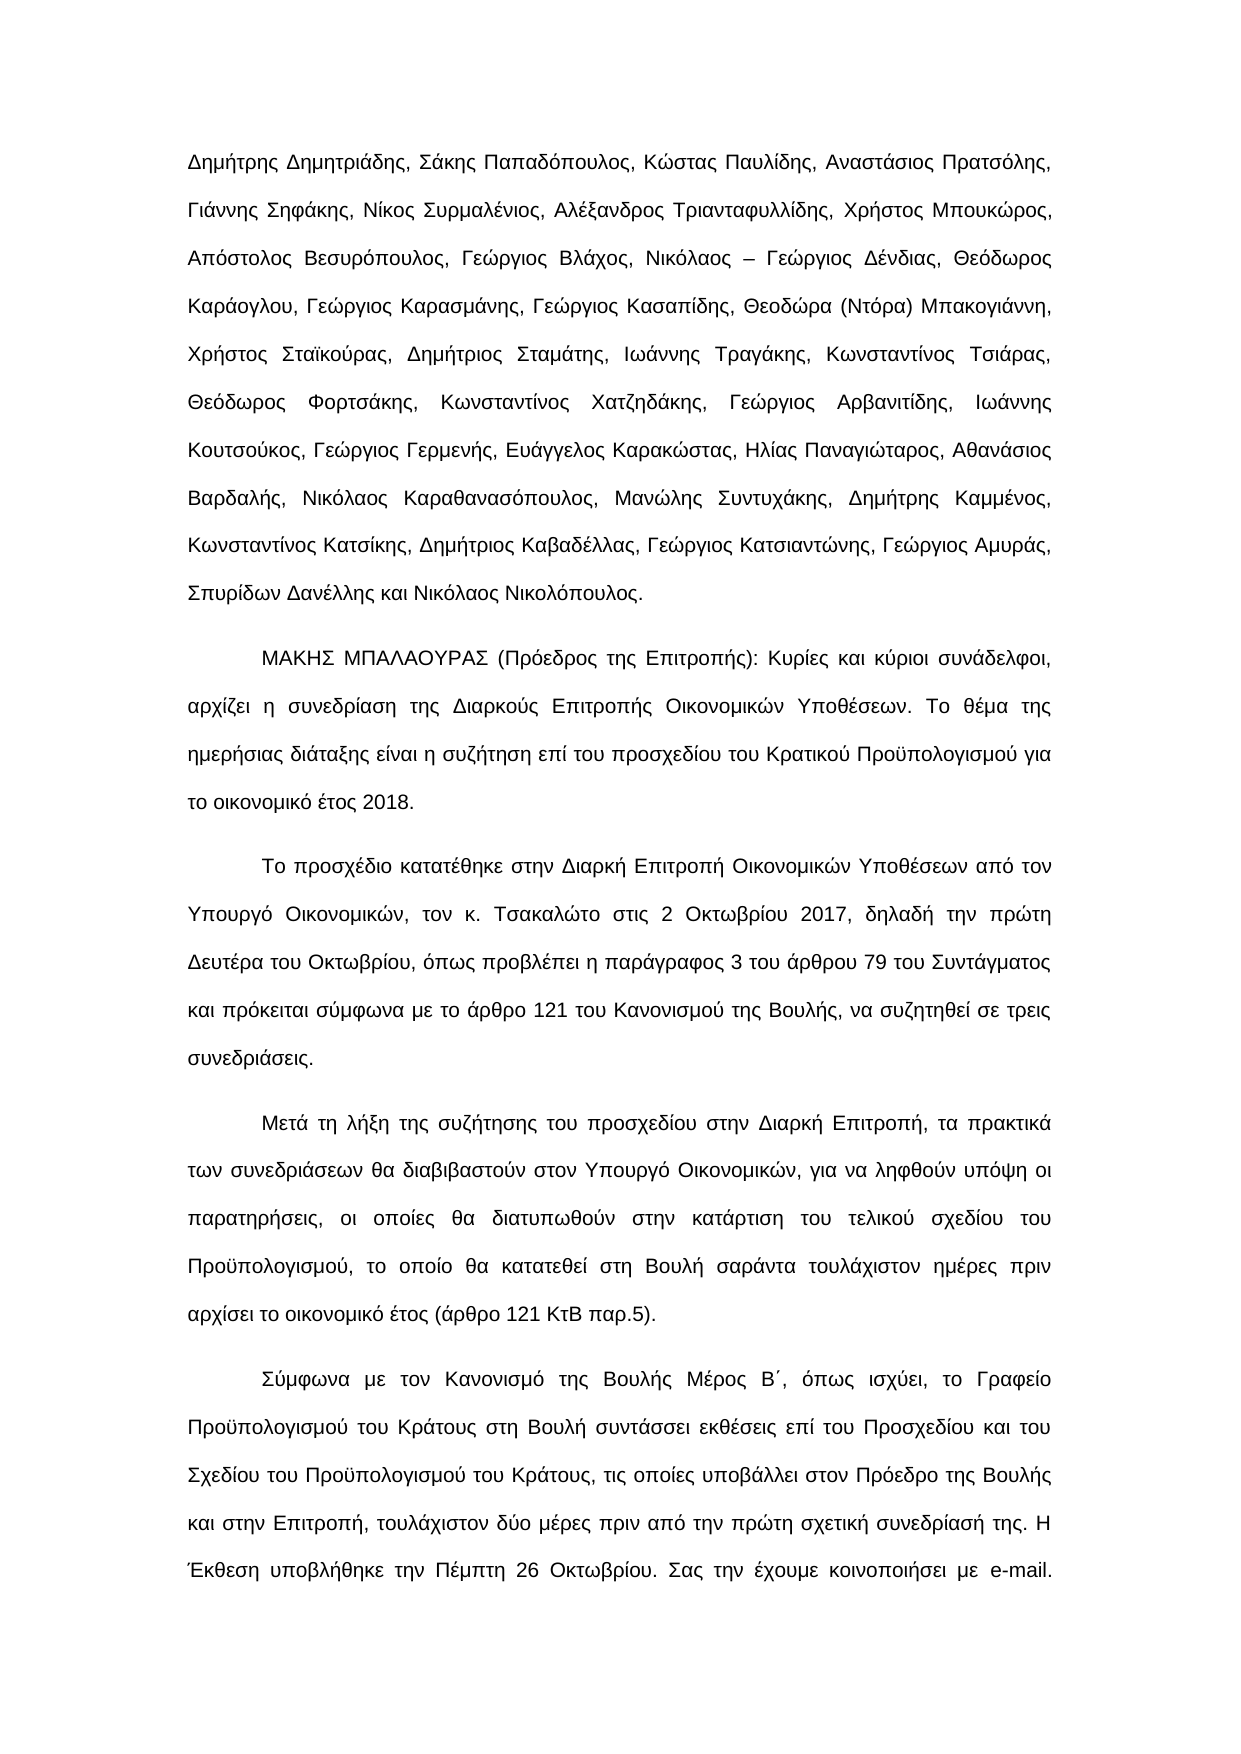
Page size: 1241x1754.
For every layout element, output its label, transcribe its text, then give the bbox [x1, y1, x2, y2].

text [187, 150, 1053, 605]
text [187, 1367, 1053, 1582]
text ΜΑΚΗΣ ΜΠΑΛΑΟΥΡΑΣ (Πρόεδρος της Επιτροπής): Κυρίες και κύριοι συνάδελφοι, αρχίζει η συνεδρίαση της Διαρκούς Επιτροπής Οικονομικών Υποθέσεων. Το θέμα της ημερήσιας διάταξης είναι η συζήτηση επί του προσχεδίου του Κρατικού Προϋπολογισμού για το οικονομικό έτος 2018. [187, 646, 1053, 813]
text Μετά τη λήξη της συζήτησης του προσχεδίου στην Διαρκή Επιτροπή, τα πρακτικά των συνεδριάσεων θα διαβιβαστούν στον Υπουργό Οικονομικών, για να ληφθούν υπόψη οι παρατηρήσεις, οι οποίες θα διατυπωθούν στην κατάρτιση του τελικού σχεδίου του Προϋπολογισμού, το οποίο θα κατατεθεί στη Βουλή σαράντα τουλάχιστον ημέρες πριν αρχίσει το οικονομικό έτος (άρθρο 121 ΚτΒ παρ.5). [187, 1110, 1053, 1326]
text Το προσχέδιο κατατέθηκε στην Διαρκή Επιτροπή Οικονομικών Υποθέσεων από τον Υπουργό Οικονομικών, τον κ. Τσακαλώτο στις 2 Οκτωβρίου 2017, δηλαδή την πρώτη Δευτέρα του Οκτωβρίου, όπως προβλέπει η παράγραφος 3 του άρθρου 79 του Συντάγματος και πρόκειται σύμφωνα με το άρθρο 121 του Κανονισμού της Βουλής, να συζητηθεί σε τρεις συνεδριάσεις. [187, 854, 1053, 1070]
